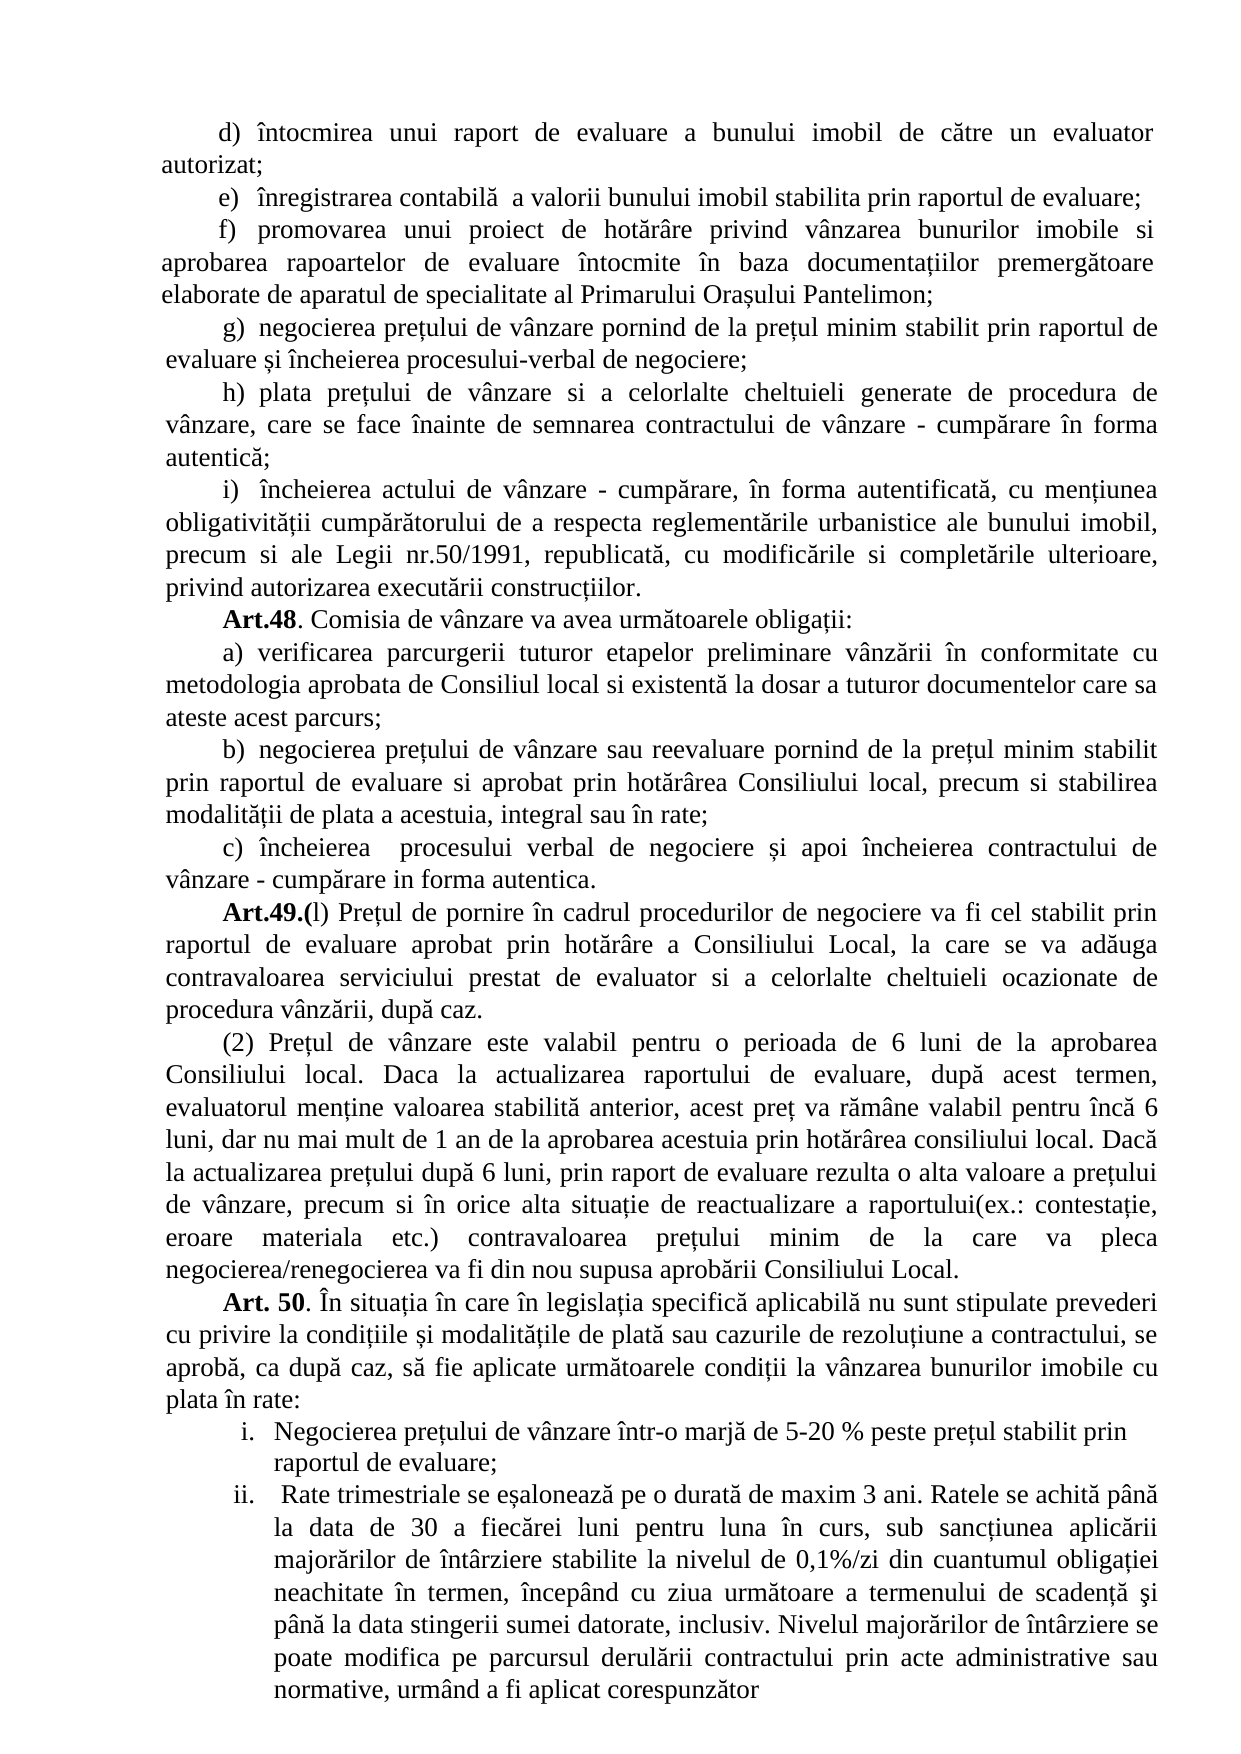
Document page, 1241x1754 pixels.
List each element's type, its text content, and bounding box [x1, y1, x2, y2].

text Art. 50. În situația în care în legislația specifică aplicabilă nu sunt stipulate prevederi cu privire la condițiile și modalitățile de plată sau cazurile de rezoluțiune a contractului, se aprobă, ca după caz, să fie aplicate următoarele condiții la vânzarea bunurilor imobile cu plata în rate: [166, 1285, 1159, 1415]
list înregistrarea contabilă a valorii bunului imobil stabilita prin raportul de evaluare; [161, 180, 1155, 213]
list Negocierea prețului de vânzare într-o marjă de 5-20 % peste prețul stabilit prin raportul de evaluare; [255, 1415, 1176, 1478]
list încheierea actului de vânzare - cumpărare, în forma autentificată, cu mențiunea obligativității cumpărătorului de a respecta reglementările urbanistice ale bunului imobil, precum si ale Legii nr.50/1991, republicată, cu modificările si completările ulterioare, privind autorizarea executării construcțiilor. [165, 473, 1159, 603]
text Art.49.(l) Prețul de pornire în cadrul procedurilor de negociere va fi cel stabilit prin raportul de evaluare aprobat prin hotărâre a Consiliului Local, la care se va adăuga contravaloarea serviciului prestat de evaluator si a celorlalte cheltuieli ocazionate de procedura vânzării, după caz. [165, 895, 1159, 1025]
list încheierea procesului verbal de negociere și apoi încheierea contractului de vânzare - cumpărare in forma autentica. [165, 830, 1159, 895]
list întocmirea unui raport de evaluare a bunului imobil de către un evaluator autorizat; [161, 115, 1155, 180]
list Rate trimestriale se eșalonează pe o durată de maxim 3 ani. Ratele se achită până la data de 30 a fiecărei luni pentru luna în curs, sub sancțiunea aplicării majorărilor de întârziere stabilite la nivelul de 0,1%/zi din cuantumul obligației neachitate în termen, începând cu ziua următoare a termenului de scadență şi până la data stingerii sumei datorate, inclusiv. Nivelul majorărilor de întârziere se poate modifica pe parcursul derulării contractului prin acte administrative sau normative, urmând a fi aplicat corespunzător [255, 1478, 1159, 1705]
list promovarea unui proiect de hotărâre privind vânzarea bunurilor imobile si aprobarea rapoartelor de evaluare întocmite în baza documentațiilor premergătoare elaborate de aparatul de specialitate al Primarului Orașului Pantelimon; [161, 213, 1155, 310]
text (2) Prețul de vânzare este valabil pentru o perioada de 6 luni de la aprobarea Consiliului local. Daca la actualizarea raportului de evaluare, după acest termen, evaluatorul menține valoarea stabilită anterior, acest preț va rămâne valabil pentru încă 6 luni, dar nu mai mult de 1 an de la aprobarea acestuia prin hotărârea consiliului local. Dacă la actualizarea prețului după 6 luni, prin raport de evaluare rezulta o alta valoare a prețului de vânzare, precum si în orice alta situație de reactualizare a raportului(ex.: contestație, eroare materiala etc.) contravaloarea prețului minim de la care va pleca negocierea/renegocierea va fi din nou supusa aprobării Consiliului Local. [165, 1025, 1159, 1285]
list negocierea prețului de vânzare pornind de la prețul minim stabilit prin raportul de evaluare și încheierea procesului-verbal de negociere; [165, 310, 1159, 375]
list verificarea parcurgerii tuturor etapelor preliminare vânzării în conformitate cu metodologia aprobata de Consiliul local si existentă la dosar a tuturor documentelor care sa ateste acest parcurs; [165, 635, 1159, 733]
list negocierea prețului de vânzare sau reevaluare pornind de la prețul minim stabilit prin raportul de evaluare si aprobat prin hotărârea Consiliului local, precum si stabilirea modalității de plata a acestuia, integral sau în rate; [165, 733, 1159, 830]
text Art.48. Comisia de vânzare va avea următoarele obligații: [165, 603, 1176, 635]
list plata prețului de vânzare si a celorlalte cheltuieli generate de procedura de vânzare, care se face înainte de semnarea contractului de vânzare - cumpărare în forma autentică; [165, 375, 1159, 473]
